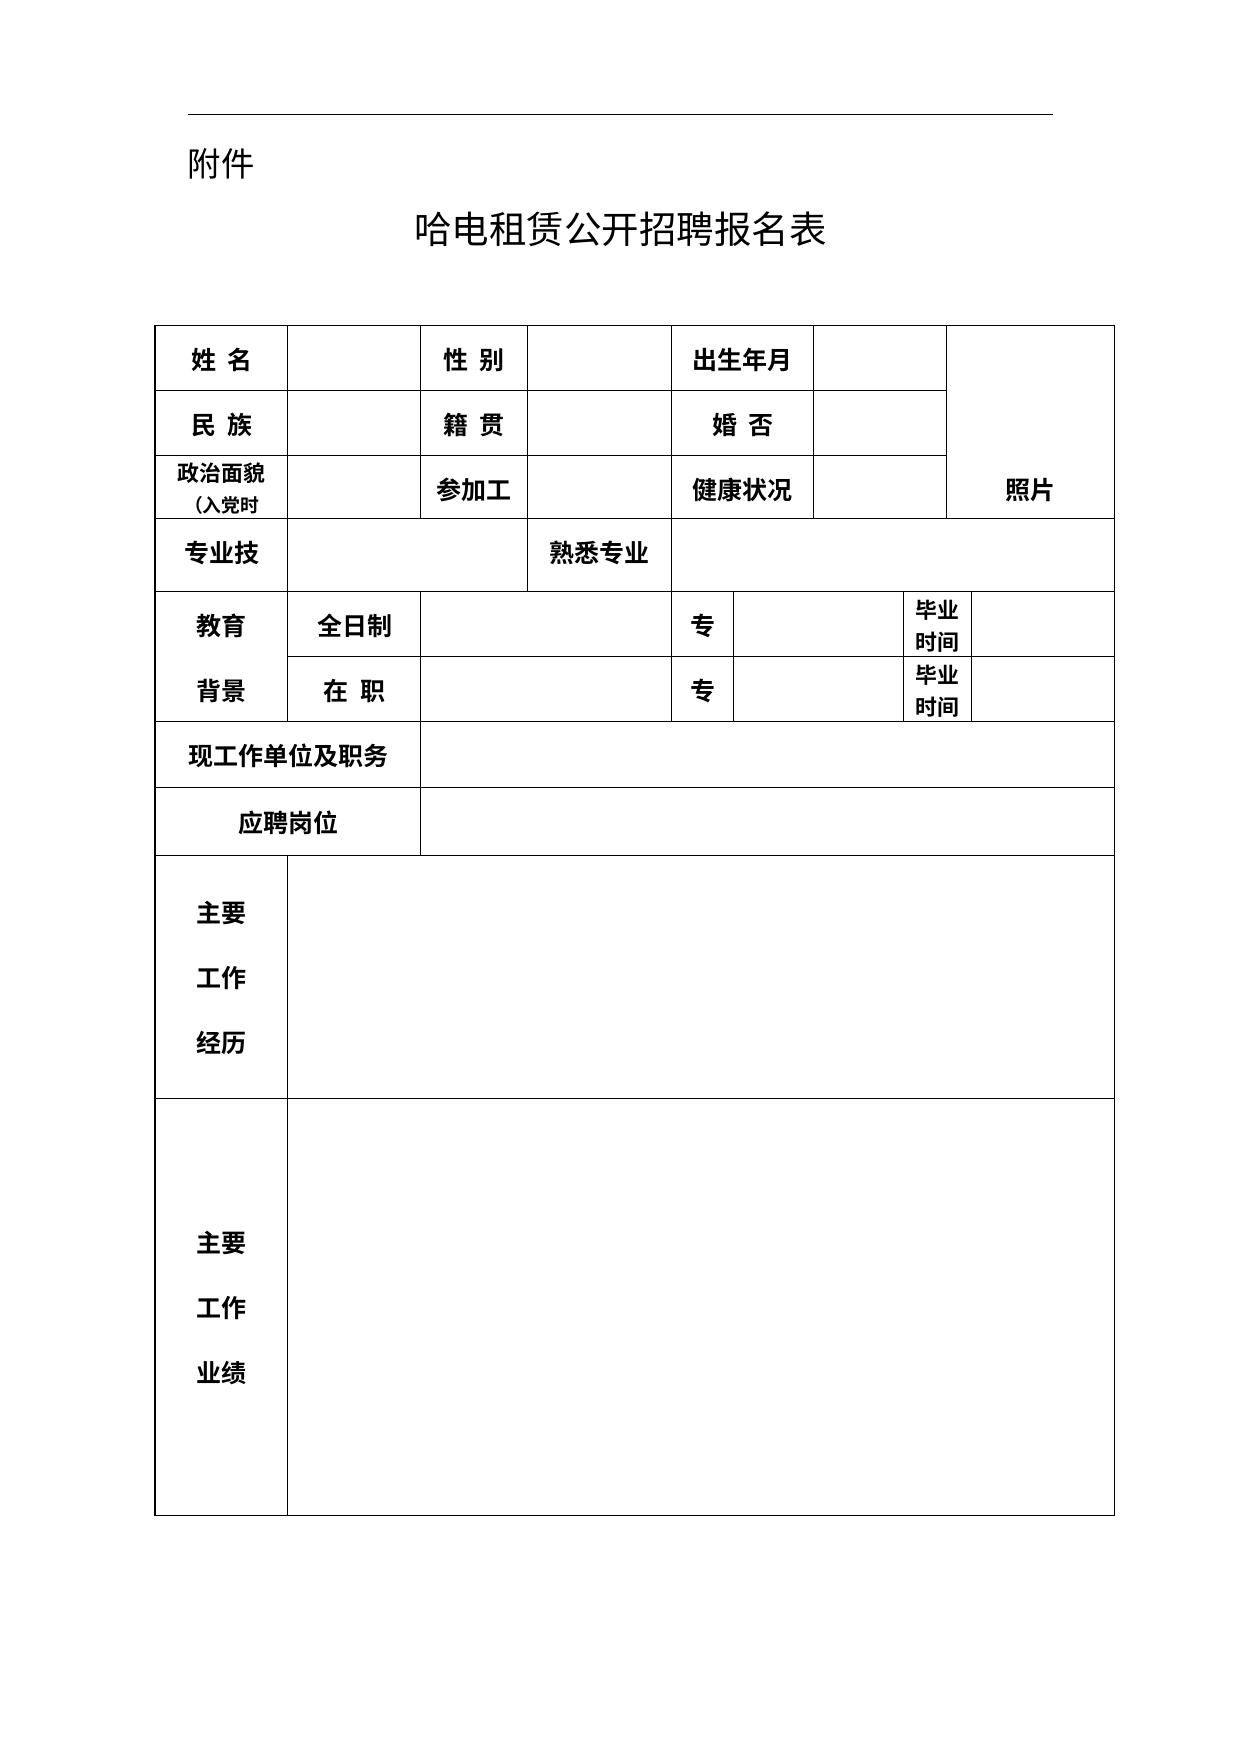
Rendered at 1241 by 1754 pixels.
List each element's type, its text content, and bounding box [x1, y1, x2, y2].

table_cell 专业技 术职务 [156, 519, 287, 591]
table_cell 民 族 [156, 391, 287, 455]
table_cell 毕业 时间 [904, 592, 971, 656]
table_cell 健康状况 [672, 456, 813, 518]
table_cell 主要 工作 经历 [156, 856, 287, 1097]
table_cell [288, 456, 420, 518]
table_cell [288, 1099, 1114, 1514]
table_cell [528, 456, 671, 518]
table_cell 专业 [672, 592, 733, 656]
table_cell 教育 背景 [156, 592, 287, 721]
table_cell 在 职 毕业院校 [288, 657, 420, 721]
table_cell [421, 722, 1114, 787]
table_cell 主要 工作 业绩 [156, 1099, 287, 1514]
table_header 姓 名 [156, 326, 287, 390]
table_cell [421, 657, 671, 721]
table_cell 熟悉专业 有何专长 [528, 519, 671, 591]
table_cell [672, 519, 1114, 591]
table_header [814, 326, 946, 390]
table_cell 应聘岗位 [156, 788, 420, 855]
table_cell 全日制 毕业学校 [288, 592, 420, 656]
table_header [528, 326, 671, 390]
table_cell [421, 592, 671, 656]
text 哈电租赁公开招聘报名表 [187, 195, 1053, 260]
text 附件 [187, 130, 1053, 195]
table_cell [972, 592, 1114, 656]
table_cell [288, 391, 420, 455]
table_header [288, 326, 420, 390]
table_cell 政治面貌 （入党时间） [156, 456, 287, 518]
table_cell [972, 657, 1114, 721]
table_cell [814, 456, 946, 518]
table_cell 现工作单位及职务 [156, 722, 420, 787]
table_cell [288, 519, 527, 591]
table_cell [814, 391, 946, 455]
table_cell [421, 788, 1114, 855]
table_cell [528, 391, 671, 455]
table_cell 毕业 时间 [904, 657, 971, 721]
table_cell 参加工 作时间 [421, 456, 527, 518]
table_header 照片 [947, 326, 1114, 518]
table_cell [734, 657, 903, 721]
table_header 性 别 [421, 326, 527, 390]
table_cell 婚 否 [672, 391, 813, 455]
table_cell [734, 592, 903, 656]
table_header 出生年月 （岁） [672, 326, 813, 390]
table_cell 专业 [672, 657, 733, 721]
table_cell [288, 856, 1114, 1097]
table_cell 籍 贯 [421, 391, 527, 455]
